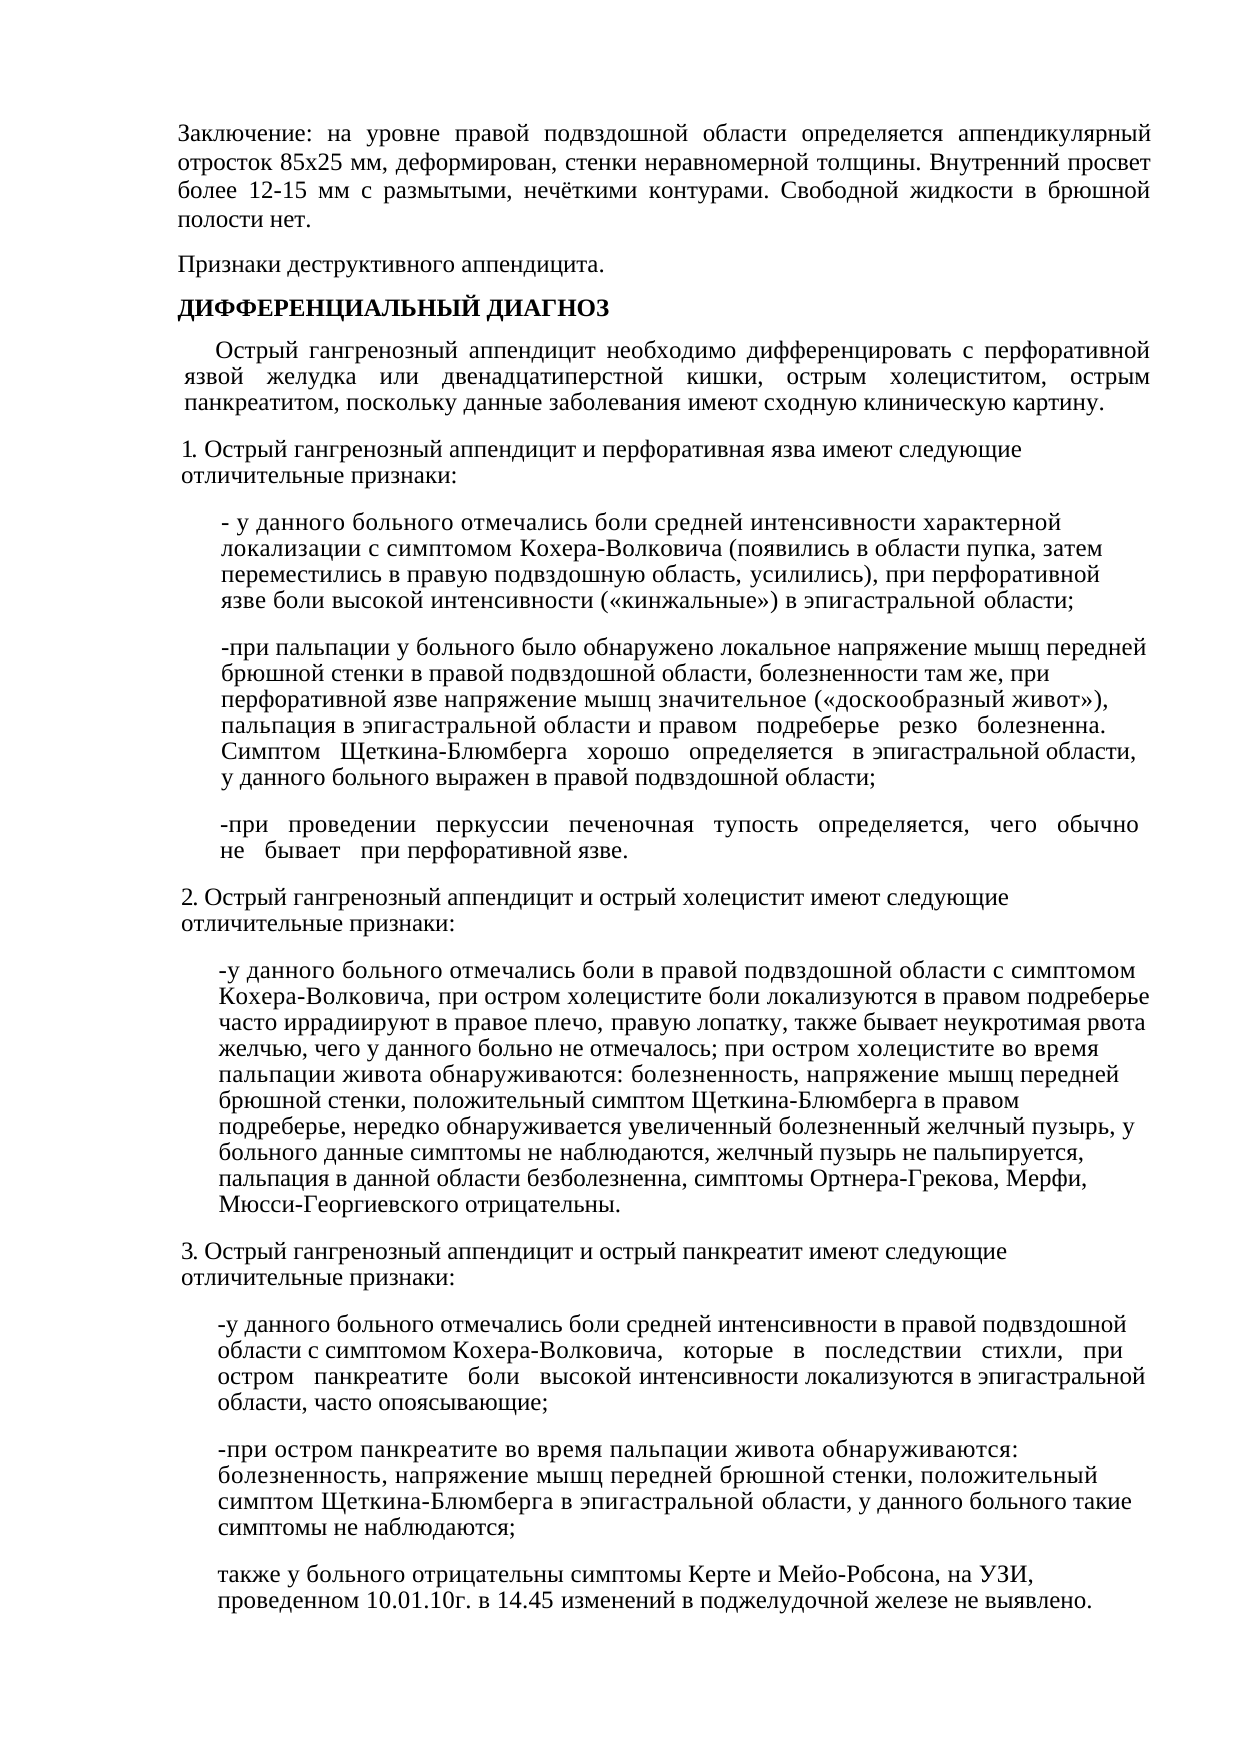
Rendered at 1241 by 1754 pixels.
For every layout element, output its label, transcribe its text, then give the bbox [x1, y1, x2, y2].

text ДИФФЕРЕНЦИАЛЬНЫЙ ДИАГНОЗ [177, 293, 1152, 322]
text Острый гангренозный аппендицит необходимо дифференцировать с перфоративной язвой желудка или двенадцатиперстной кишки, острым холециститом, острым панкреатитом, поскольку данные заболевания имеют сходную клиническую картину. [184, 337, 1152, 416]
text -при пальпации у больного было обнаружено локальное напряжение мышц передней брюшной стенки в правой подвздошной области, болезненности там же, при перфоративной язве напряжение мышц значительное («доскообразный живот»), пальпация в эпигастральной области и правом подреберье резко болезненна. Симптом Щеткина-Блюмберга хорошо определяется в эпигастральной области, у данного больного выражен в правой подвздошной области; [221, 634, 1152, 791]
text Заключение: на уровне правой подвздошной области определяется аппендикулярный отросток 85х25 мм, деформирован, стенки неравномерной толщины. Внутренний просвет более 12-15 мм с размытыми, нечёткими контурами. Свободной жидкости в брюшной полости нет. [177, 118, 1152, 233]
text также у больного отрицательны симптомы Керте и Мейо-Робсона, на УЗИ, проведенном 10.01.10г. в 14.45 изменений в поджелудочной железе не выявлено. [217, 1561, 1152, 1613]
text - у данного больного отмечались боли средней интенсивности характерной локализации с симптомом Кохера-Волковича (появились в области пупка, затем переместились в правую подвздошную область, усилились), при перфоративной язве боли высокой интенсивности («кинжальные») в эпигастральной области; [221, 509, 1152, 613]
text -у данного больного отмечались боли средней интенсивности в правой подвздошной области с симптомом Кохера-Волковича, которые в последствии стихли, при остром панкреатите боли высокой интенсивности локализуются в эпигастральной области, часто опоясывающие; [217, 1311, 1152, 1416]
text 3. Острый гангренозный аппендицит и острый панкреатит имеют следующие отличительные признаки: [181, 1238, 1152, 1291]
text 1. Острый гангренозный аппендицит и перфоративная язва имеют следующие отличительные признаки: [181, 436, 1152, 488]
text -у данного больного отмечались боли в правой подвздошной области с симптомом Кохера-Волковича, при остром холецистите боли локализуются в правом подреберье часто иррадиируют в правое плечо, правую лопатку, также бывает неукротимая рвота желчью, чего у данного больно не отмечалось; при остром холецистите во время пальпации живота обнаруживаются: болезненность, напряжение мышц передней брюшной стенки, положительный симптом Щеткина-Блюмберга в правом подреберье, нередко обнаруживается увеличенный болезненный желчный пузырь, у больного данные симптомы не наблюдаются, желчный пузырь не пальпируется, пальпация в данной области безболезненна, симптомы Ортнера-Грекова, Мерфи, Мюсси-Георгиевского отрицательны. [218, 957, 1152, 1218]
text Признаки деструктивного аппендицита. [177, 249, 1152, 277]
text 2. Острый гангренозный аппендицит и острый холецистит имеют следующие отличительные признаки: [181, 884, 1152, 936]
text -при проведении перкуссии печеночная тупость определяется, чего обычно не бывает при перфоративной язве. [220, 811, 1152, 863]
text -при остром панкреатите во время пальпации живота обнаруживаются: болезненность, напряжение мышц передней брюшной стенки, положительный симптом Щеткина-Блюмберга в эпигастральной области, у данного больного такие симптомы не наблюдаются; [218, 1436, 1152, 1541]
